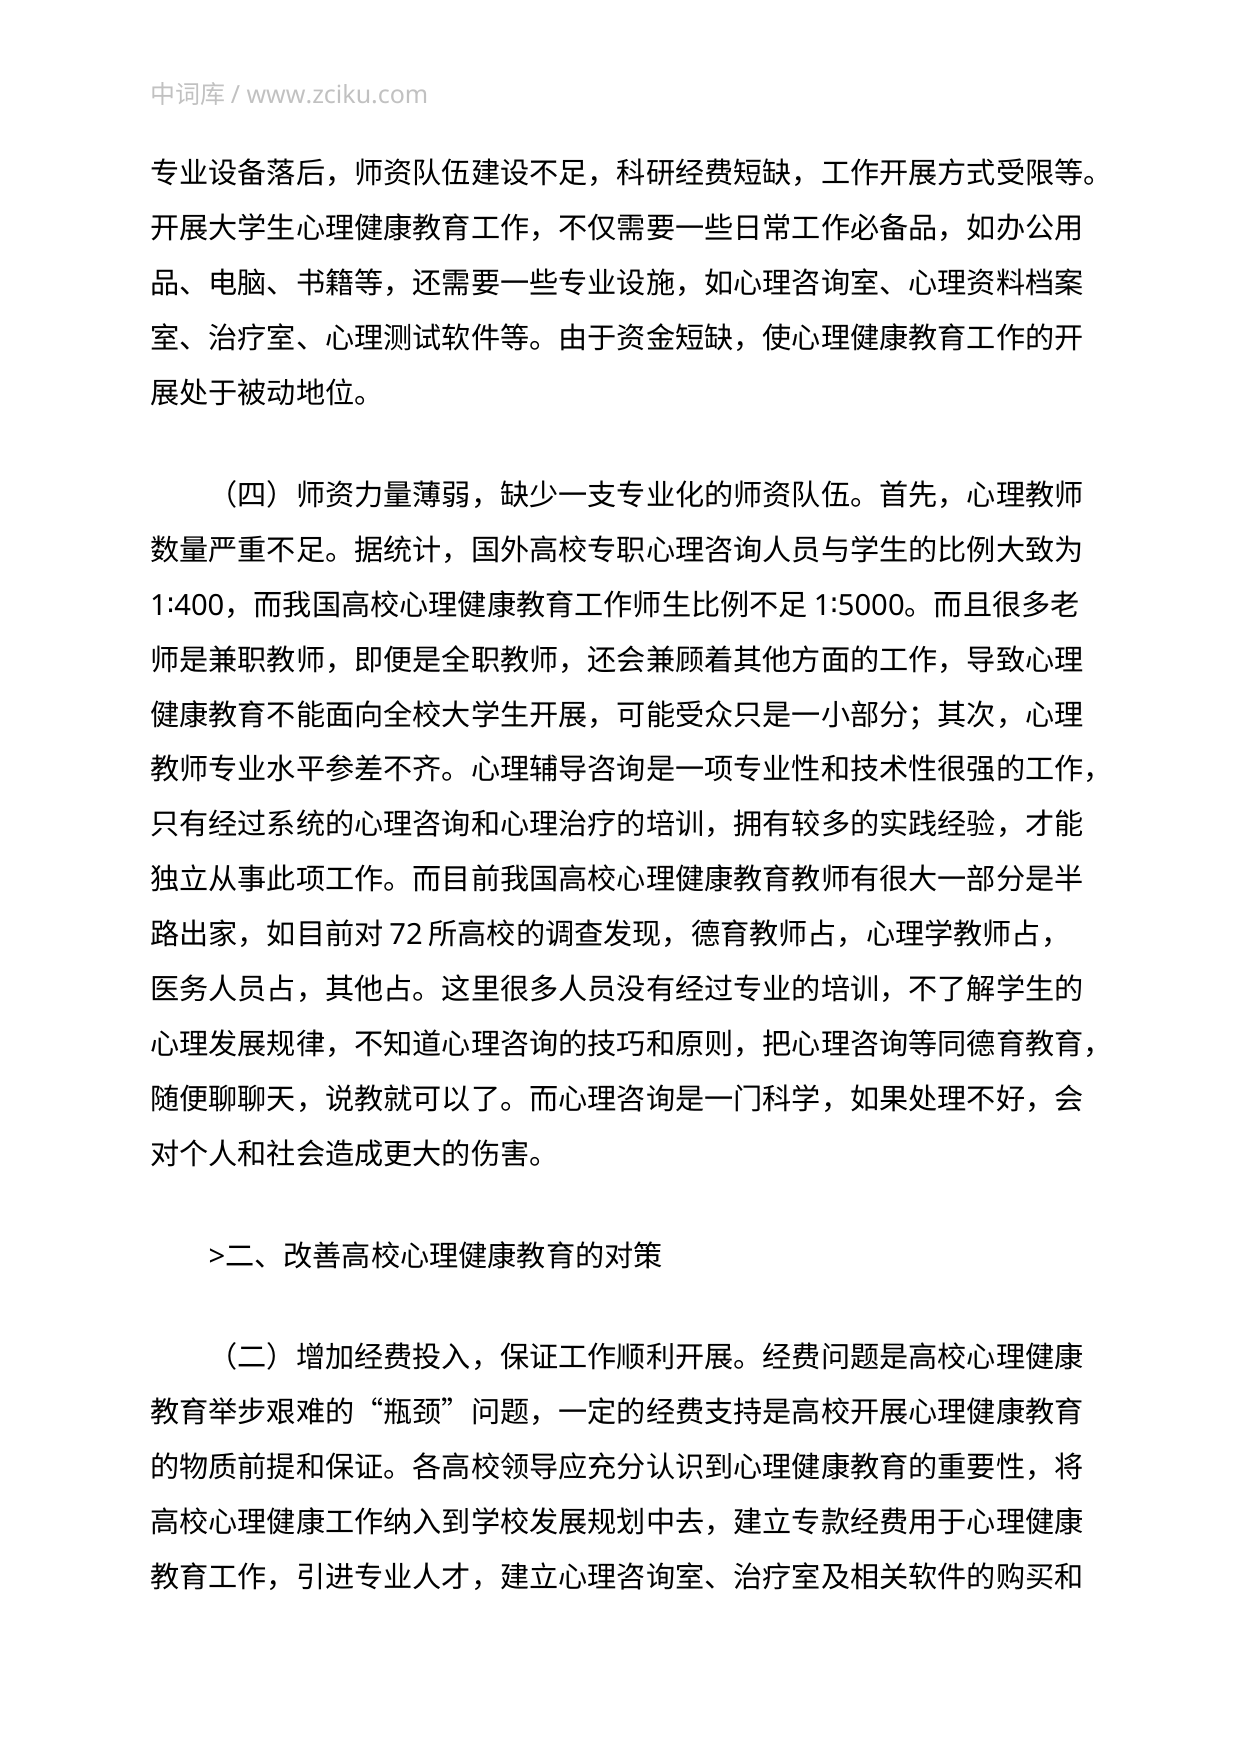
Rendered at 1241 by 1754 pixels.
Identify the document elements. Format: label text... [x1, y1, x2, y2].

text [150, 150, 1090, 412]
text （四）师资力量薄弱，缺少一支专业化的师资队伍。首先，心理教师数量严重不足。据统计，国外高校专职心理咨询人员与学生的比例大致为1∶400，而我国高校心理健康教育工作师生比例不足1∶5000。而且很多老师是兼职教师，即便是全职教师，还会兼顾着其他方面的工作，导致心理健康教育不能面向全校大学生开展，可能受众只是一小部分；其次，心理教师专业水平参差不齐。心理辅导咨询是一项专业性和技术性很强的工作，只有经过系统的心理咨询和心理治疗的培训，拥有较多的实践经验，才能独立从事此项工作。而目前我国高校心理健康教育教师有很大一部分是半路出家，如目前对72所高校的调查发现，德育教师占，心理学教师占，医务人员占，其他占。这里很多人员没有经过专业的培训，不了解学生的心理发展规律，不知道心理咨询的技巧和原则，把心理咨询等同德育教育，随便聊聊天，说教就可以了。而心理咨询是一门科学，如果处理不好，会对个人和社会造成更大的伤害。 [150, 471, 1090, 1173]
text >二、改善高校心理健康教育的对策 [150, 1232, 1090, 1274]
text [150, 1334, 1090, 1596]
